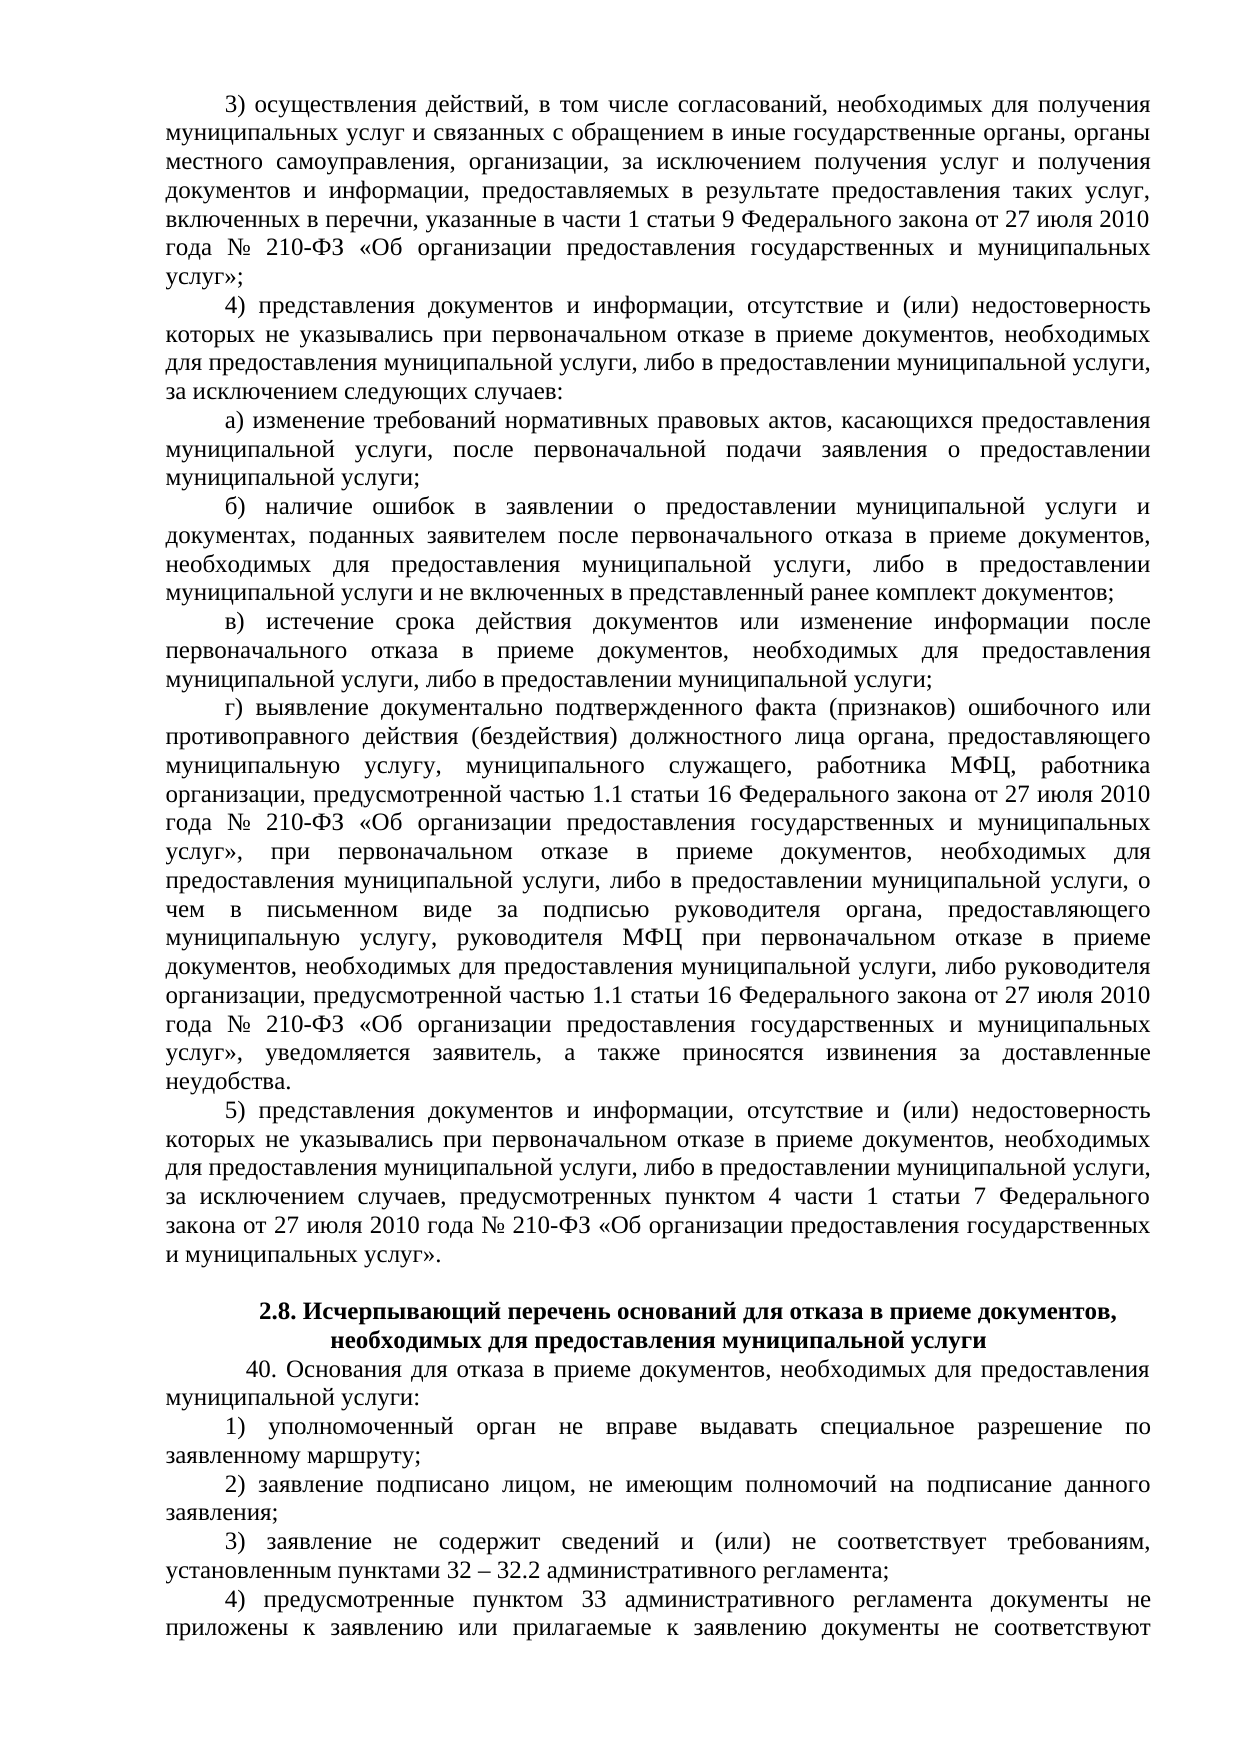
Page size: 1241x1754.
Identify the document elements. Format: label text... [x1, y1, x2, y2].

text 2.8. Исчерпывающий перечень оснований для отказа в приеме документов, необходимых для предоставления муниципальной услуги [165, 1296, 1152, 1354]
text 2) заявление подписано лицом, не имеющим полномочий на подписание данного заявления; [165, 1469, 1152, 1526]
text в) истечение срока действия документов или изменение информации после первоначального отказа в приеме документов, необходимых для предоставления муниципальной услуги, либо в предоставлении муниципальной услуги; [165, 606, 1152, 692]
text б) наличие ошибок в заявлении о предоставлении муниципальной услуги и документах, поданных заявителем после первоначального отказа в приеме документов, необходимых для предоставления муниципальной услуги, либо в предоставлении муниципальной услуги и не включенных в представленный ранее комплект документов; [165, 491, 1152, 606]
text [165, 1584, 1152, 1641]
text 3) заявление не содержит сведений и (или) не соответствует требованиям, установленным пунктами 32 – 32.2 административного регламента; [165, 1526, 1152, 1584]
text 1) уполномоченный орган не вправе выдавать специальное разрешение по заявленному маршруту; [165, 1411, 1152, 1469]
text 4) представления документов и информации, отсутствие и (или) недостоверность которых не указывались при первоначальном отказе в приеме документов, необходимых для предоставления муниципальной услуги, либо в предоставлении муниципальной услуги, за исключением следующих случаев: [165, 290, 1152, 405]
text г) выявление документально подтвержденного факта (признаков) ошибочного или противоправного действия (бездействия) должностного лица органа, предоставляющего муниципальную услугу, муниципального служащего, работника МФЦ, работника организации, предусмотренной частью 1.1 статьи 16 Федерального закона от 27 июля 2010 года № 210-ФЗ «Об организации предоставления государственных и муниципальных услуг», при первоначальном отказе в приеме документов, необходимых для предоставления муниципальной услуги, либо в предоставлении муниципальной услуги, о чем в письменном виде за подписью руководителя органа, предоставляющего муниципальную услугу, руководителя МФЦ при первоначальном отказе в приеме документов, необходимых для предоставления муниципальной услуги, либо руководителя организации, предусмотренной частью 1.1 статьи 16 Федерального закона от 27 июля 2010 года № 210-ФЗ «Об организации предоставления государственных и муниципальных услуг», уведомляется заявитель, а также приносятся извинения за доставленные неудобства. [165, 692, 1152, 1095]
text а) изменение требований нормативных правовых актов, касающихся предоставления муниципальной услуги, после первоначальной подачи заявления о предоставлении муниципальной услуги; [165, 405, 1152, 491]
text 5) представления документов и информации, отсутствие и (или) недостоверность которых не указывались при первоначальном отказе в приеме документов, необходимых для предоставления муниципальной услуги, либо в предоставлении муниципальной услуги, за исключением случаев, предусмотренных пунктом 4 части 1 статьи 7 Федерального закона от 27 июля 2010 года № 210-ФЗ «Об организации предоставления государственных и муниципальных услуг». [165, 1095, 1152, 1267]
text 3) осуществления действий, в том числе согласований, необходимых для получения муниципальных услуг и связанных с обращением в иные государственные органы, органы местного самоуправления, организации, за исключением получения услуг и получения документов и информации, предоставляемых в результате предоставления таких услуг, включенных в перечни, указанные в части 1 статьи 9 Федерального закона от 27 июля 2010 года № 210-ФЗ «Об организации предоставления государственных и муниципальных услуг»; [165, 89, 1152, 290]
text 40. Основания для отказа в приеме документов, необходимых для предоставления муниципальной услуги: [165, 1354, 1152, 1411]
